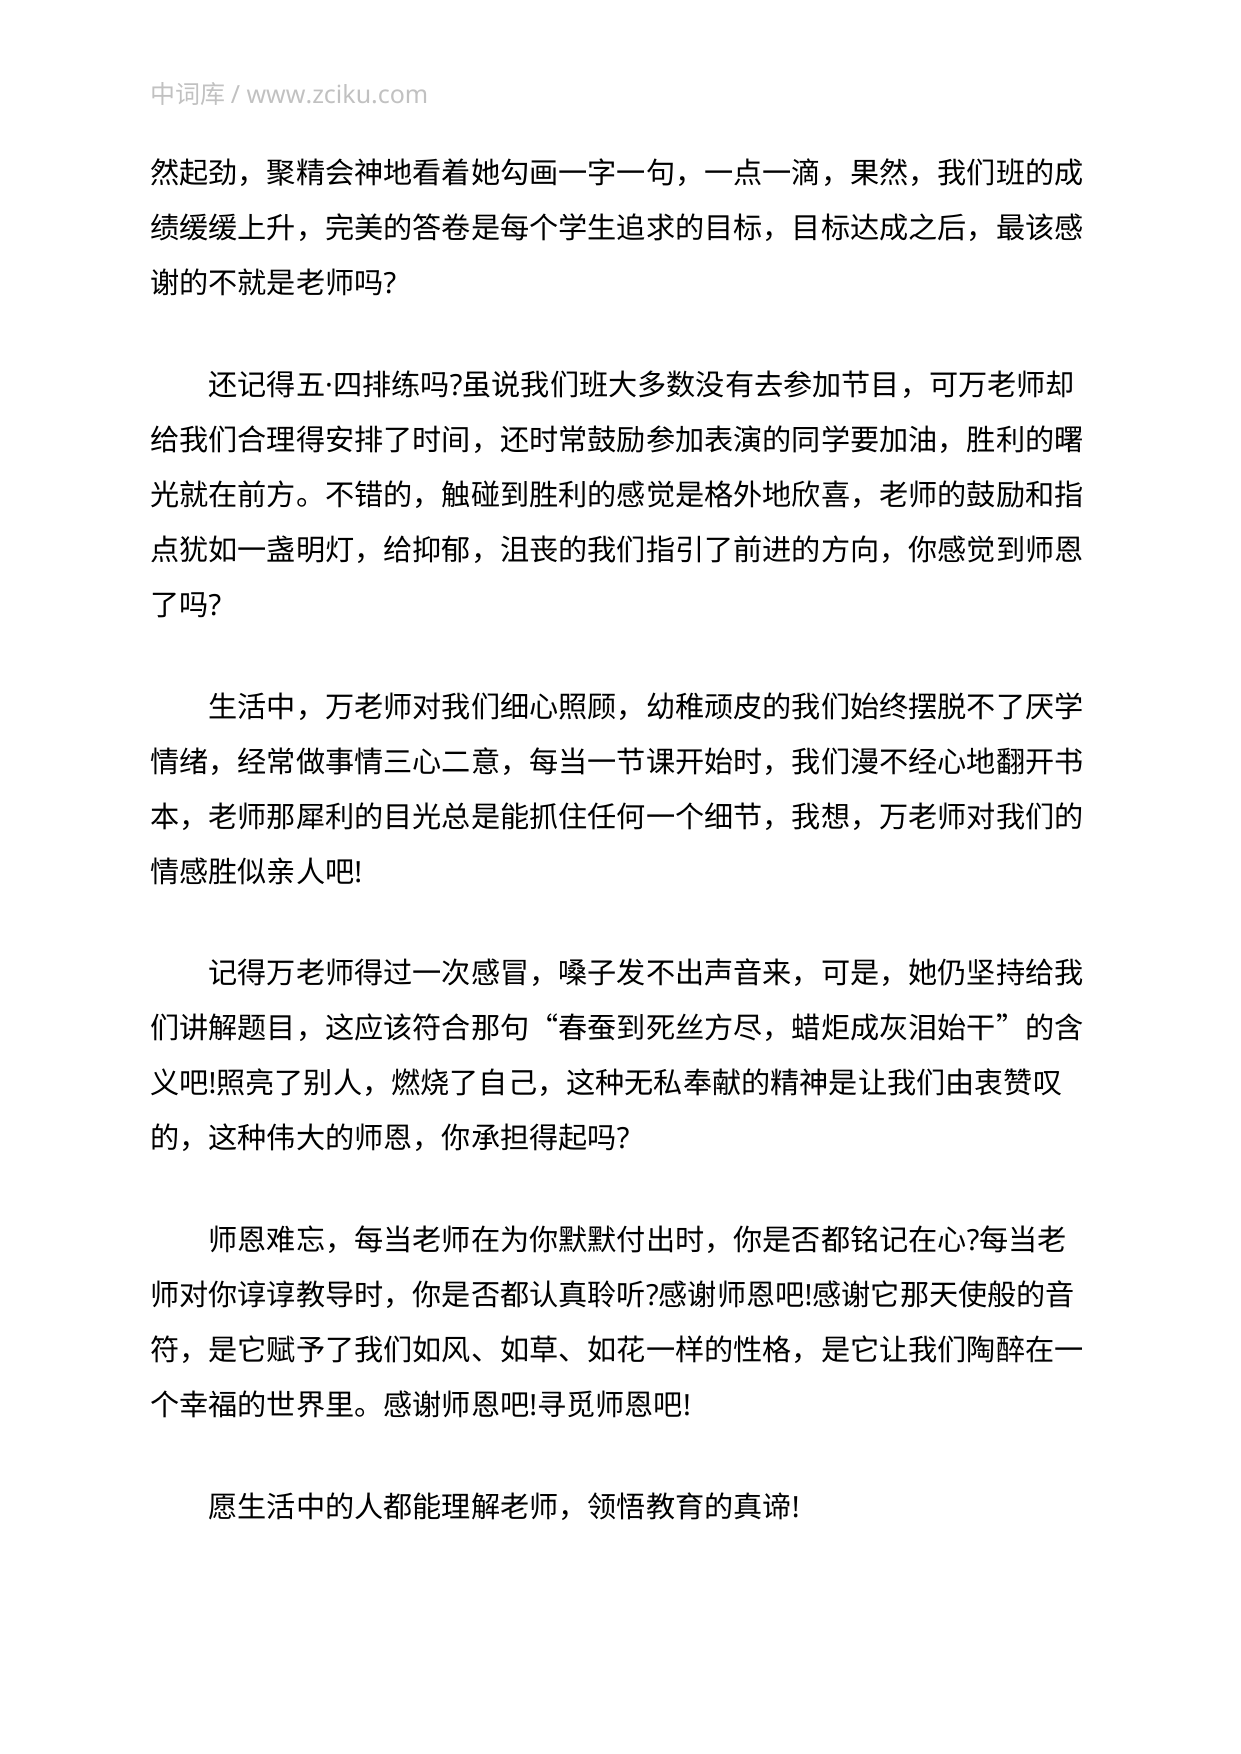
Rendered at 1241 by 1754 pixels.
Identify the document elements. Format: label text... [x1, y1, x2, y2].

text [150, 150, 1090, 302]
text 师恩难忘，每当老师在为你默默付出时，你是否都铭记在心?每当老师对你谆谆教导时，你是否都认真聆听?感谢师恩吧!感谢它那天使般的音符，是它赋予了我们如风、如草、如花一样的性格，是它让我们陶醉在一个幸福的世界里。感谢师恩吧!寻觅师恩吧! [150, 1217, 1090, 1424]
text 记得万老师得过一次感冒，嗓子发不出声音来，可是，她仍坚持给我们讲解题目，这应该符合那句“春蚕到死丝方尽，蜡炬成灰泪始干”的含义吧!照亮了别人，燃烧了自己，这种无私奉献的精神是让我们由衷赞叹的，这种伟大的师恩，你承担得起吗? [150, 950, 1090, 1157]
text 愿生活中的人都能理解老师，领悟教育的真谛! [150, 1484, 1090, 1526]
text 还记得五·四排练吗?虽说我们班大多数没有去参加节目，可万老师却给我们合理得安排了时间，还时常鼓励参加表演的同学要加油，胜利的曙光就在前方。不错的，触碰到胜利的感觉是格外地欣喜，老师的鼓励和指点犹如一盏明灯，给抑郁，沮丧的我们指引了前进的方向，你感觉到师恩了吗? [150, 362, 1090, 624]
text 生活中，万老师对我们细心照顾，幼稚顽皮的我们始终摆脱不了厌学情绪，经常做事情三心二意，每当一节课开始时，我们漫不经心地翻开书本，老师那犀利的目光总是能抓住任何一个细节，我想，万老师对我们的情感胜似亲人吧! [150, 683, 1090, 891]
